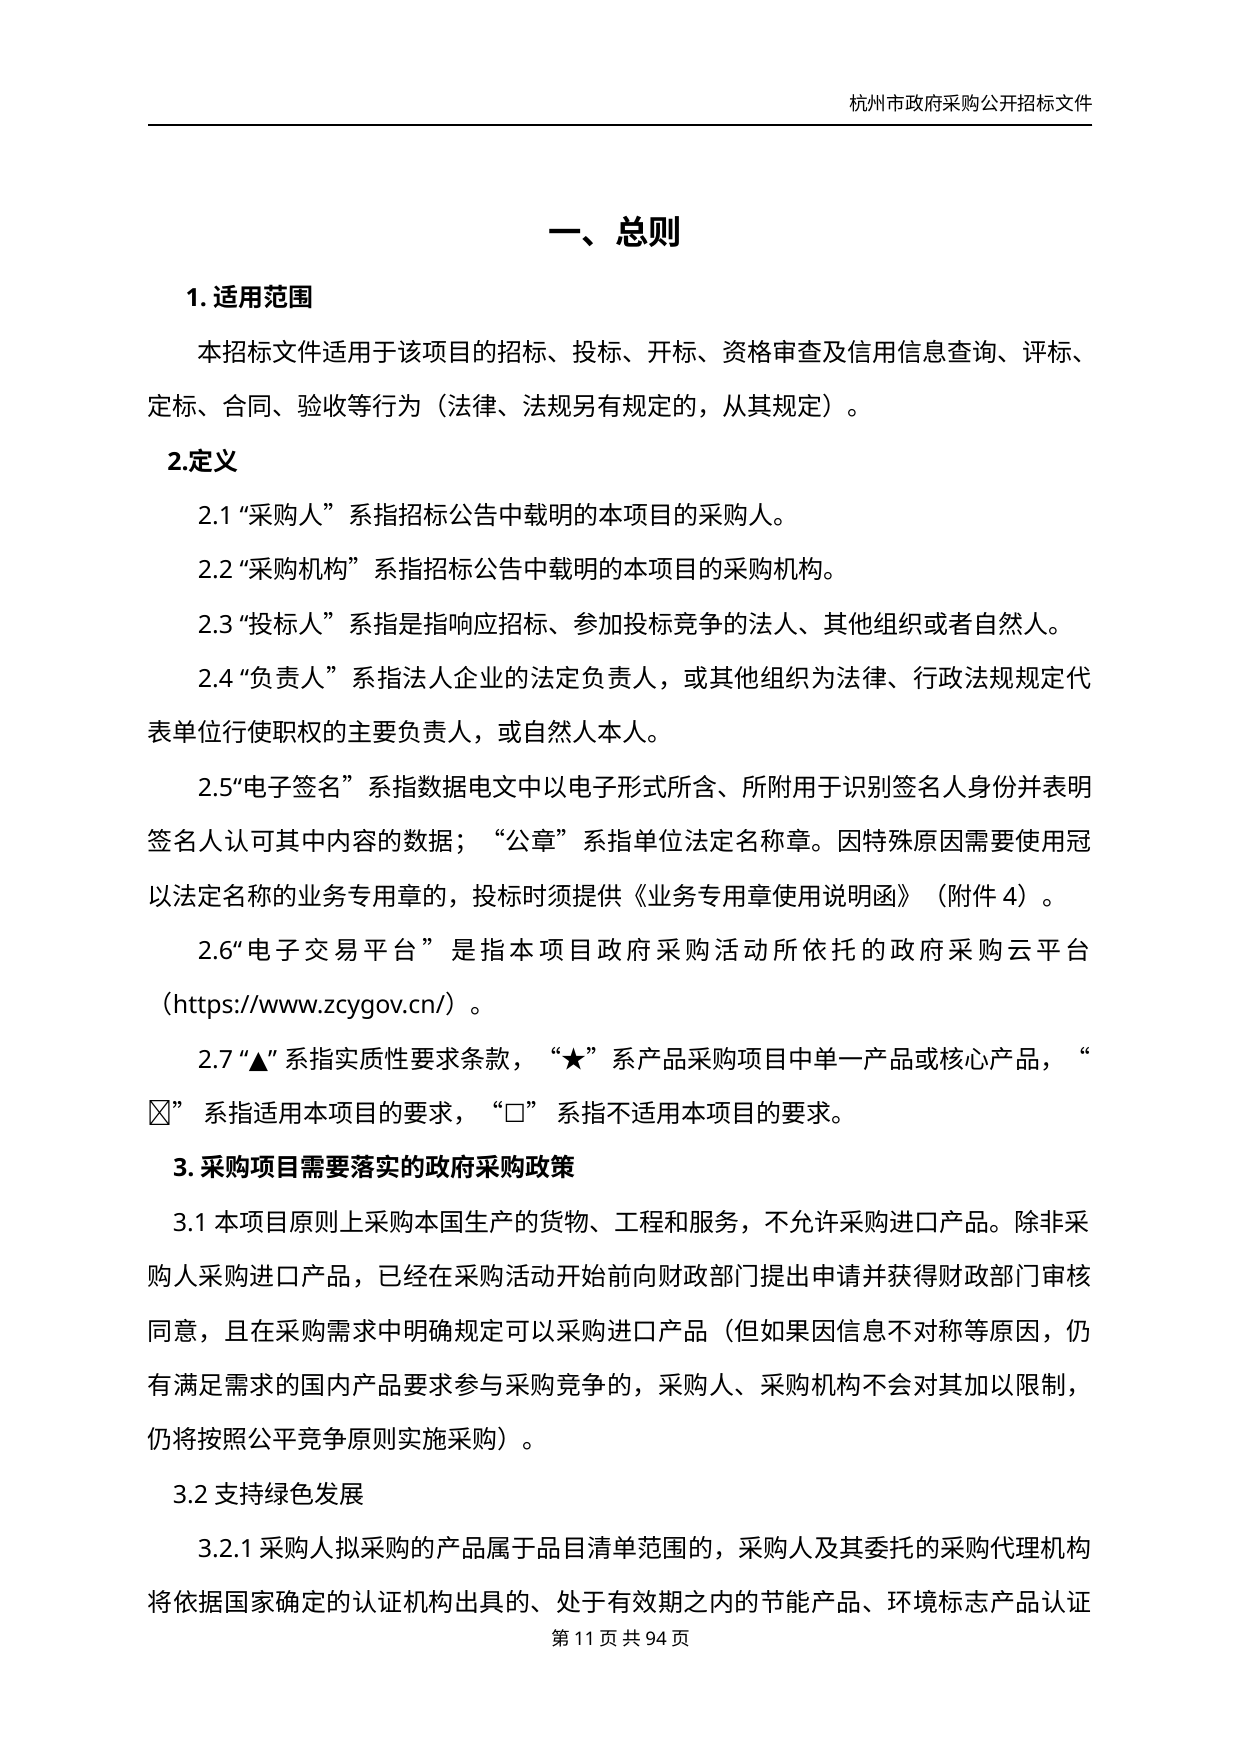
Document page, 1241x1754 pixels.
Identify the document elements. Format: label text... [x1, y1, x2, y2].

text 2.4 “负责人”系指法人企业的法定负责人，或其他组织为法律、行政法规规定代表单位行使职权的主要负责人，或自然人本人。 [148, 658, 1092, 749]
text 2.1 “采购人”系指招标公告中载明的本项目的采购人。 [148, 495, 1092, 532]
text 3.1 本项目原则上采购本国生产的货物、工程和服务，不允许采购进口产品。除非采购人采购进口产品，已经在采购活动开始前向财政部门提出申请并获得财政部门审核同意，且在采购需求中明确规定可以采购进口产品（但如果因信息不对称等原因，仍有满足需求的国内产品要求参与采购竞争的，采购人、采购机构不会对其加以限制，仍将按照公平竞争原则实施采购）。 [148, 1202, 1092, 1456]
text 2.2 “采购机构”系指招标公告中载明的本项目的采购机构。 [148, 550, 1092, 586]
text 本招标文件适用于该项目的招标、投标、开标、资格审查及信用信息查询、评标、定标、合同、验收等行为（法律、法规另有规定的，从其规定）。 [148, 332, 1092, 423]
text 2.7 “▲” 系指实质性要求条款，“★”系产品采购项目中单一产品或核心产品，“” 系指适用本项目的要求，“” 系指不适用本项目的要求。 [148, 1039, 1092, 1130]
text 3. 采购项目需要落实的政府采购政策 [148, 1148, 1092, 1184]
text 2.定义 [148, 441, 1092, 477]
text 2.6“电子交易平台”是指本项目政府采购活动所依托的政府采购云平台（https://www.zcygov.cn/）。 [148, 930, 1092, 1021]
text 3.2 支持绿色发展 [148, 1474, 1092, 1510]
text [148, 1528, 1092, 1619]
text 2.3 “投标人”系指是指响应招标、参加投标竞争的法人、其他组织或者自然人。 [148, 604, 1092, 640]
text 1. 适用范围 [148, 278, 1092, 314]
text 一、总则 [148, 206, 1092, 254]
text 2.5“电子签名”系指数据电文中以电子形式所含、所附用于识别签名人身份并表明签名人认可其中内容的数据；“公章”系指单位法定名称章。因特殊原因需要使用冠以法定名称的业务专用章的，投标时须提供《业务专用章使用说明函》（附件4）。 [148, 767, 1092, 912]
